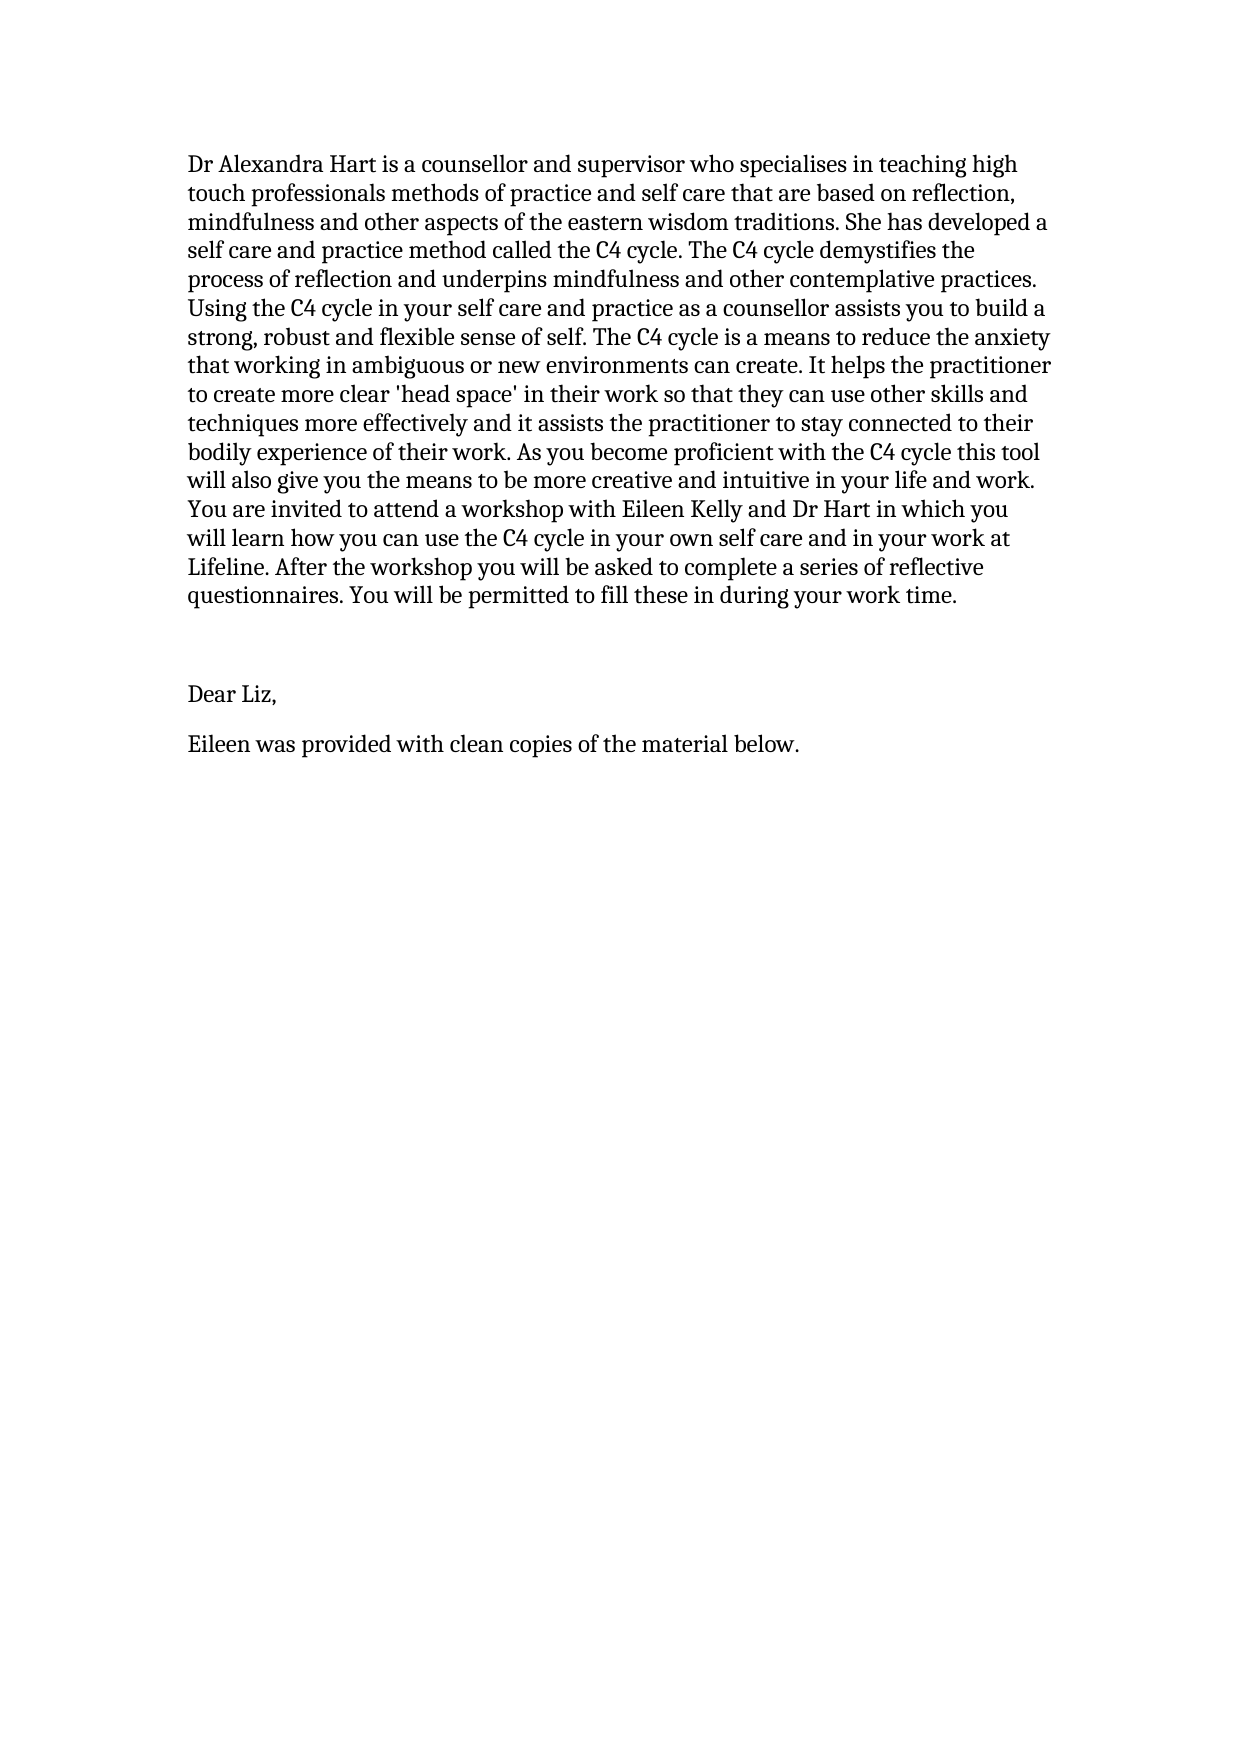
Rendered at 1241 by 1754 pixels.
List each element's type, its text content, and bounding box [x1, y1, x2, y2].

text Dear Liz, [187, 680, 1053, 709]
text Eileen was provided with clean copies of the material below. [187, 730, 1053, 759]
text Dr Alexandra Hart is a counsellor and supervisor who specialises in teaching high touch professionals methods of practice and self care that are based on reflection, mindfulness and other aspects of the eastern wisdom traditions. She has developed a self care and practice method called the C4 cycle. The C4 cycle demystifies the process of reflection and underpins mindfulness and other contemplative practices. Using the C4 cycle in your self care and practice as a counsellor assists you to build a strong, robust and flexible sense of self. The C4 cycle is a means to reduce the anxiety that working in ambiguous or new environments can create. It helps the practitioner to create more clear 'head space' in their work so that they can use other skills and techniques more effectively and it assists the practitioner to stay connected to their bodily experience of their work. As you become proficient with the C4 cycle this tool will also give you the means to be more creative and intuitive in your life and work. You are invited to attend a workshop with Eileen Kelly and Dr Hart in which you will learn how you can use the C4 cycle in your own self care and in your work at Lifeline. After the workshop you will be asked to complete a series of reflective questionnaires. You will be permitted to fill these in during your work time. [187, 150, 1053, 610]
